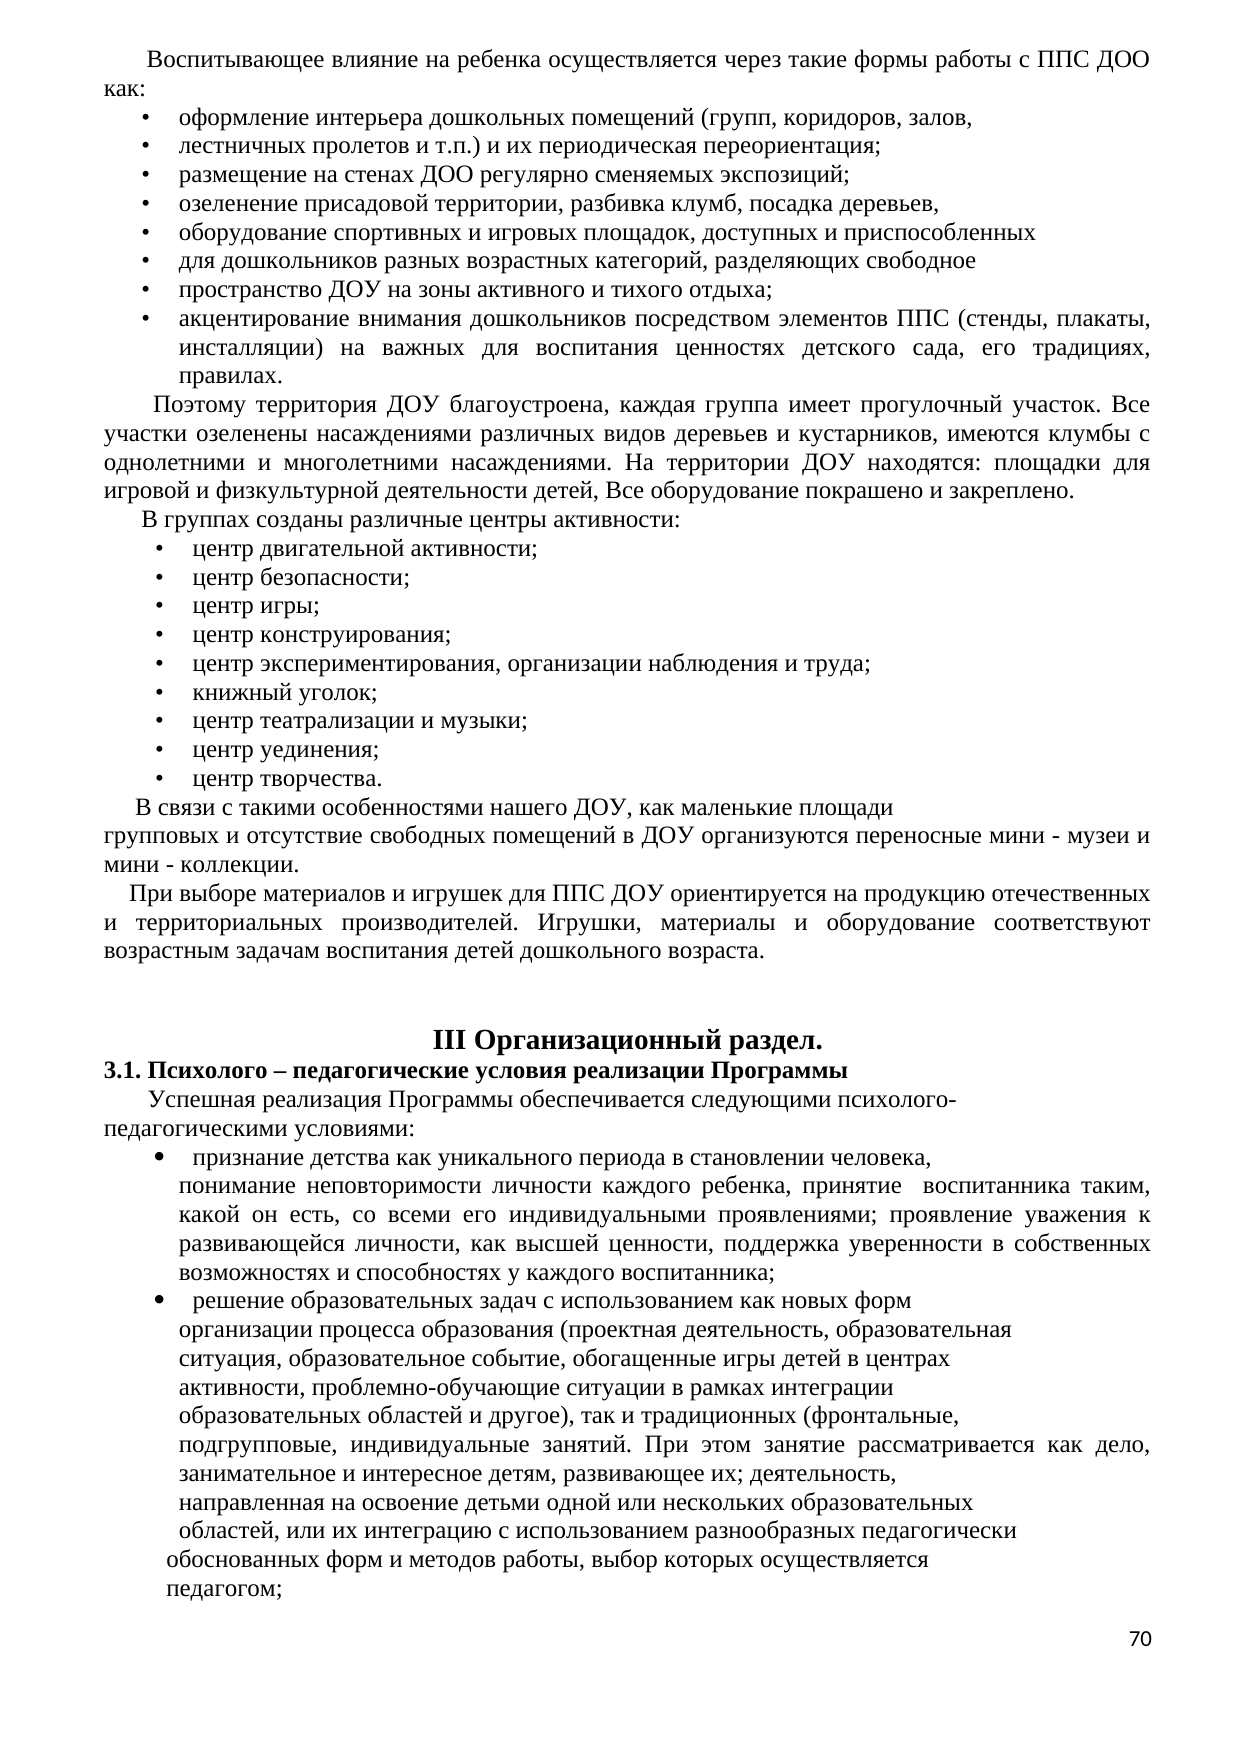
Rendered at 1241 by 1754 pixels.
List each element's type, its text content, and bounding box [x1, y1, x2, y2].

text 3.1. Психолого – педагогические условия реализации Программы [103, 1055, 1152, 1084]
list центр игры; [155, 591, 1152, 619]
list размещение на стенах ДОО регулярно сменяемых экспозиций; [141, 159, 1152, 188]
list активности, проблемно-обучающие ситуации в рамках интеграции [178, 1372, 1152, 1400]
list центр театрализации и музыки; [155, 706, 1152, 734]
text Воспитывающее влияние на ребенка осуществляется через такие формы работы с ППС ДОО как: [103, 44, 1152, 102]
list центр экспериментирования, организации наблюдения и труда; [155, 648, 1152, 677]
list пространство ДОУ на зоны активного и тихого отдыха; [141, 274, 1152, 303]
list книжный уголок; [155, 677, 1152, 706]
text Поэтому территория ДОУ благоустроена, каждая группа имеет прогулочный участок. Все участки озеленены насаждениями различных видов деревьев и кустарников, имеются клумбы с однолетними и многолетними насаждениями. На территории ДОУ находятся: площадки для игровой и физкультурной деятельности детей, Все оборудование покрашено и закреплено. [103, 389, 1152, 504]
text педагогическими условиями: [103, 1113, 1152, 1142]
list озеленение присадовой территории, разбивка клумб, посадка деревьев, [141, 188, 1152, 217]
list центр уединения; [155, 734, 1152, 763]
list центр конструирования; [155, 619, 1152, 648]
list акцентирование внимания дошкольников посредством элементов ППС (стенды, плакаты, инсталляции) на важных для воспитания ценностях детского сада, его традициях, правилах. [141, 303, 1152, 389]
text В группах созданы различные центры активности: [103, 504, 1152, 533]
text В связи с такими особенностями нашего ДОУ, как маленькие площади [103, 792, 1152, 821]
text III Организационный раздел. [103, 1022, 1152, 1055]
list признание детства как уникального периода в становлении человека, [155, 1142, 1152, 1170]
list центр творчества. [155, 763, 1152, 792]
list образовательных областей и другое), так и традиционных (фронтальные, [178, 1400, 1152, 1429]
list для дошкольников разных возрастных категорий, разделяющих свободное [141, 246, 1152, 274]
list областей, или их интеграцию с использованием разнообразных педагогически [178, 1515, 1152, 1544]
text групповых и отсутствие свободных помещений в ДОУ организуются переносные мини - музеи и мини - коллекции. [103, 821, 1152, 878]
text педагогом; [103, 1573, 1152, 1602]
list организации процесса образования (проектная деятельность, образовательная [178, 1314, 1152, 1343]
list лестничных пролетов и т.п.) и их периодическая переориентация; [141, 131, 1152, 159]
list центр безопасности; [155, 562, 1152, 591]
list направленная на освоение детьми одной или нескольких образовательных [178, 1487, 1152, 1515]
text обоснованных форм и методов работы, выбор которых осуществляется [103, 1544, 1152, 1573]
list ситуация, образовательное событие, обогащенные игры детей в центрах [178, 1343, 1152, 1372]
text Успешная реализация Программы обеспечивается следующими психолого- [103, 1084, 1152, 1113]
text При выборе материалов и игрушек для ППС ДОУ ориентируется на продукцию отечественных и территориальных производителей. Игрушки, материалы и оборудование соответствуют возрастным задачам воспитания детей дошкольного возраста. [103, 878, 1152, 964]
list центр двигательной активности; [155, 533, 1152, 562]
list оборудование спортивных и игровых площадок, доступных и приспособленных [141, 217, 1152, 246]
list оформление интерьера дошкольных помещений (групп, коридоров, залов, [141, 102, 1152, 131]
list понимание неповторимости личности каждого ребенка, принятие воспитанника таким, какой он есть, со всеми его индивидуальными проявлениями; проявление уважения к развивающейся личности, как высшей ценности, поддержка уверенности в собственных возможностях и способностях у каждого воспитанника; [178, 1170, 1152, 1285]
list подгрупповые, индивидуальные занятий. При этом занятие рассматривается как дело, занимательное и интересное детям, развивающее их; деятельность, [178, 1429, 1152, 1487]
list решение образовательных задач с использованием как новых форм [155, 1285, 1152, 1314]
